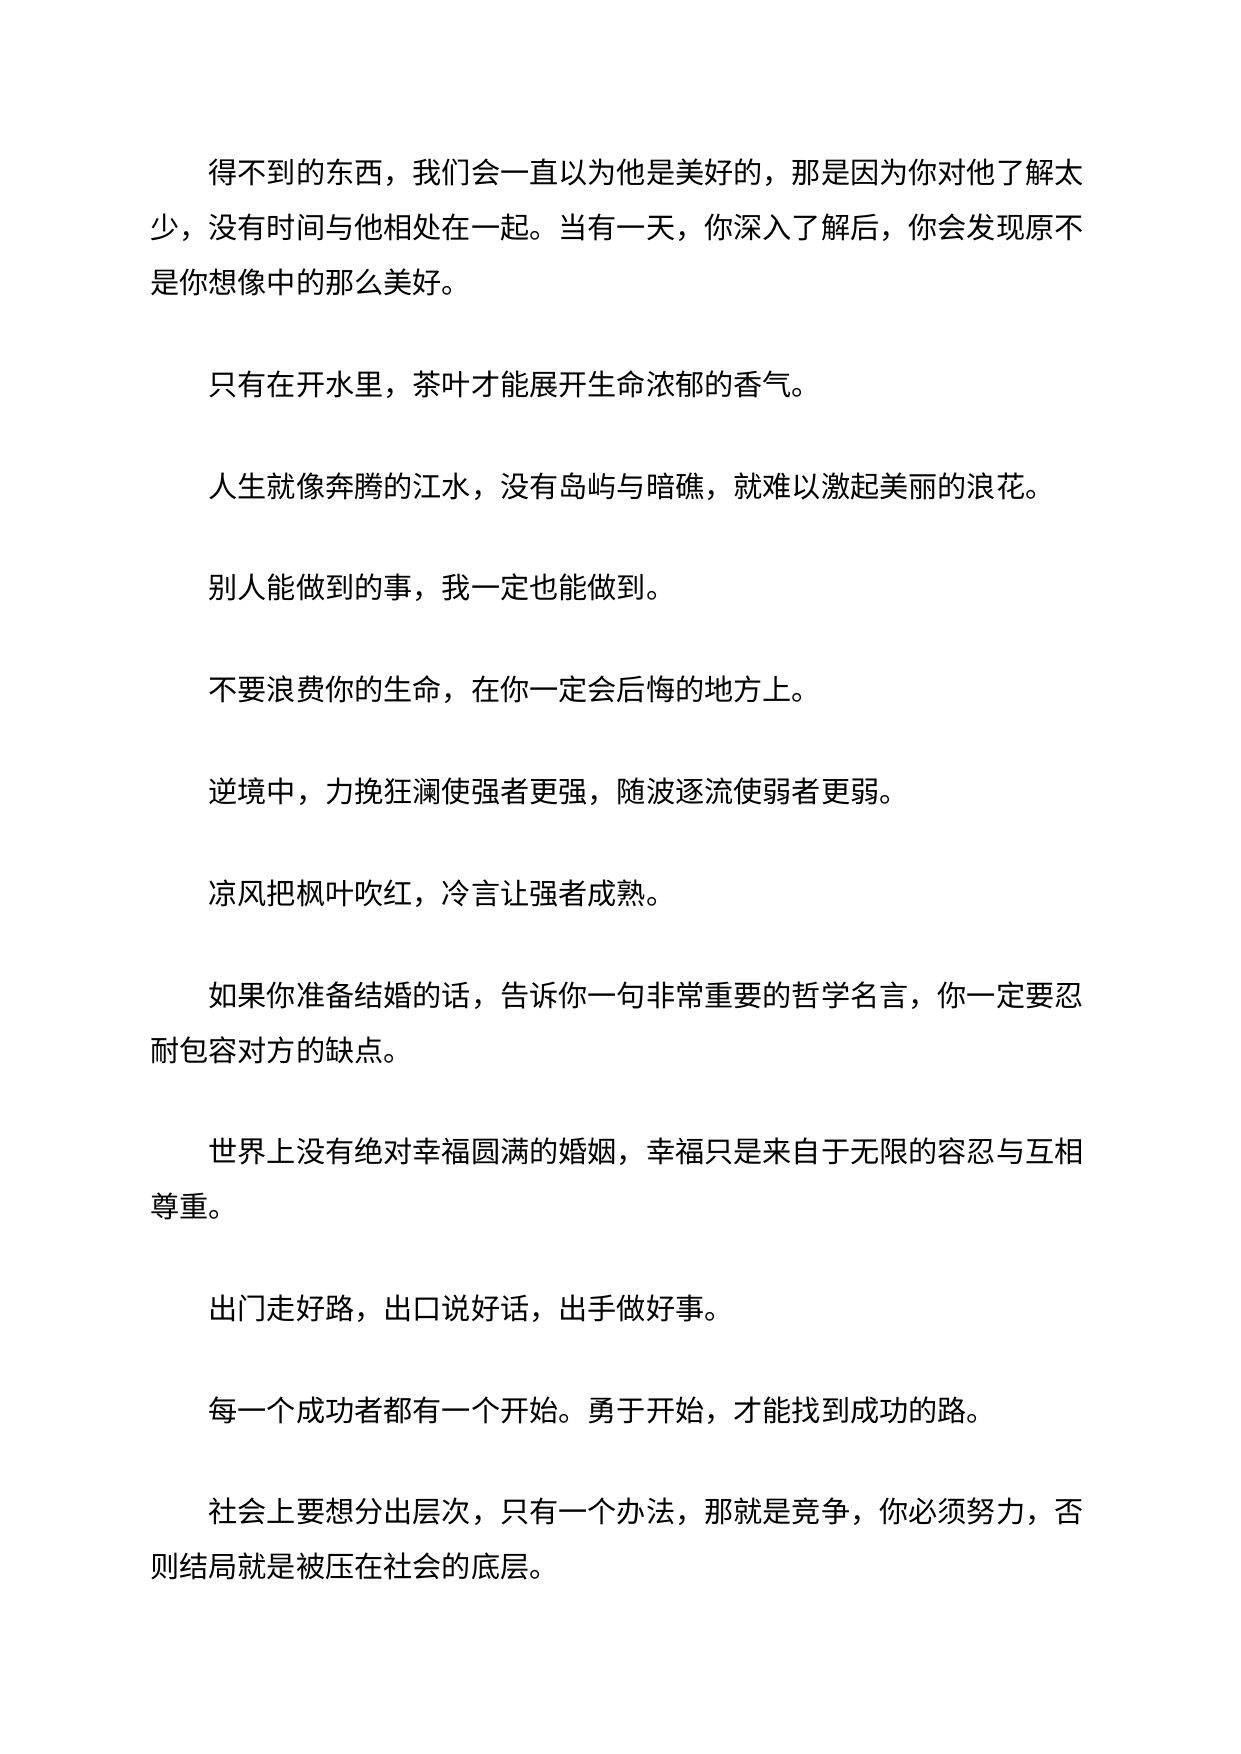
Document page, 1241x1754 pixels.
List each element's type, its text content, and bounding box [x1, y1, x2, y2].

text 人生就像奔腾的江水，没有岛屿与暗礁，就难以激起美丽的浪花。 [150, 463, 1090, 506]
text 凉风把枫叶吹红，冷言让强者成熟。 [150, 870, 1090, 913]
text 世界上没有绝对幸福圆满的婚姻，幸福只是来自于无限的容忍与互相尊重。 [150, 1129, 1090, 1226]
text 出门走好路，出口说好话，出手做好事。 [150, 1286, 1090, 1328]
text 如果你准备结婚的话，告诉你一句非常重要的哲学名言，你一定要忍耐包容对方的缺点。 [150, 972, 1090, 1069]
text 社会上要想分出层次，只有一个办法，那就是竞争，你必须努力，否则结局就是被压在社会的底层。 [150, 1489, 1090, 1586]
text 逆境中，力挽狂澜使强者更强，随波逐流使弱者更弱。 [150, 769, 1090, 811]
text 别人能做到的事，我一定也能做到。 [150, 565, 1090, 607]
text 得不到的东西，我们会一直以为他是美好的，那是因为你对他了解太少，没有时间与他相处在一起。当有一天，你深入了解后，你会发现原不是你想像中的那么美好。 [150, 150, 1090, 302]
text 每一个成功者都有一个开始。勇于开始，才能找到成功的路。 [150, 1387, 1090, 1429]
text 不要浪费你的生命，在你一定会后悔的地方上。 [150, 667, 1090, 709]
text 只有在开水里，茶叶才能展开生命浓郁的香气。 [150, 362, 1090, 404]
